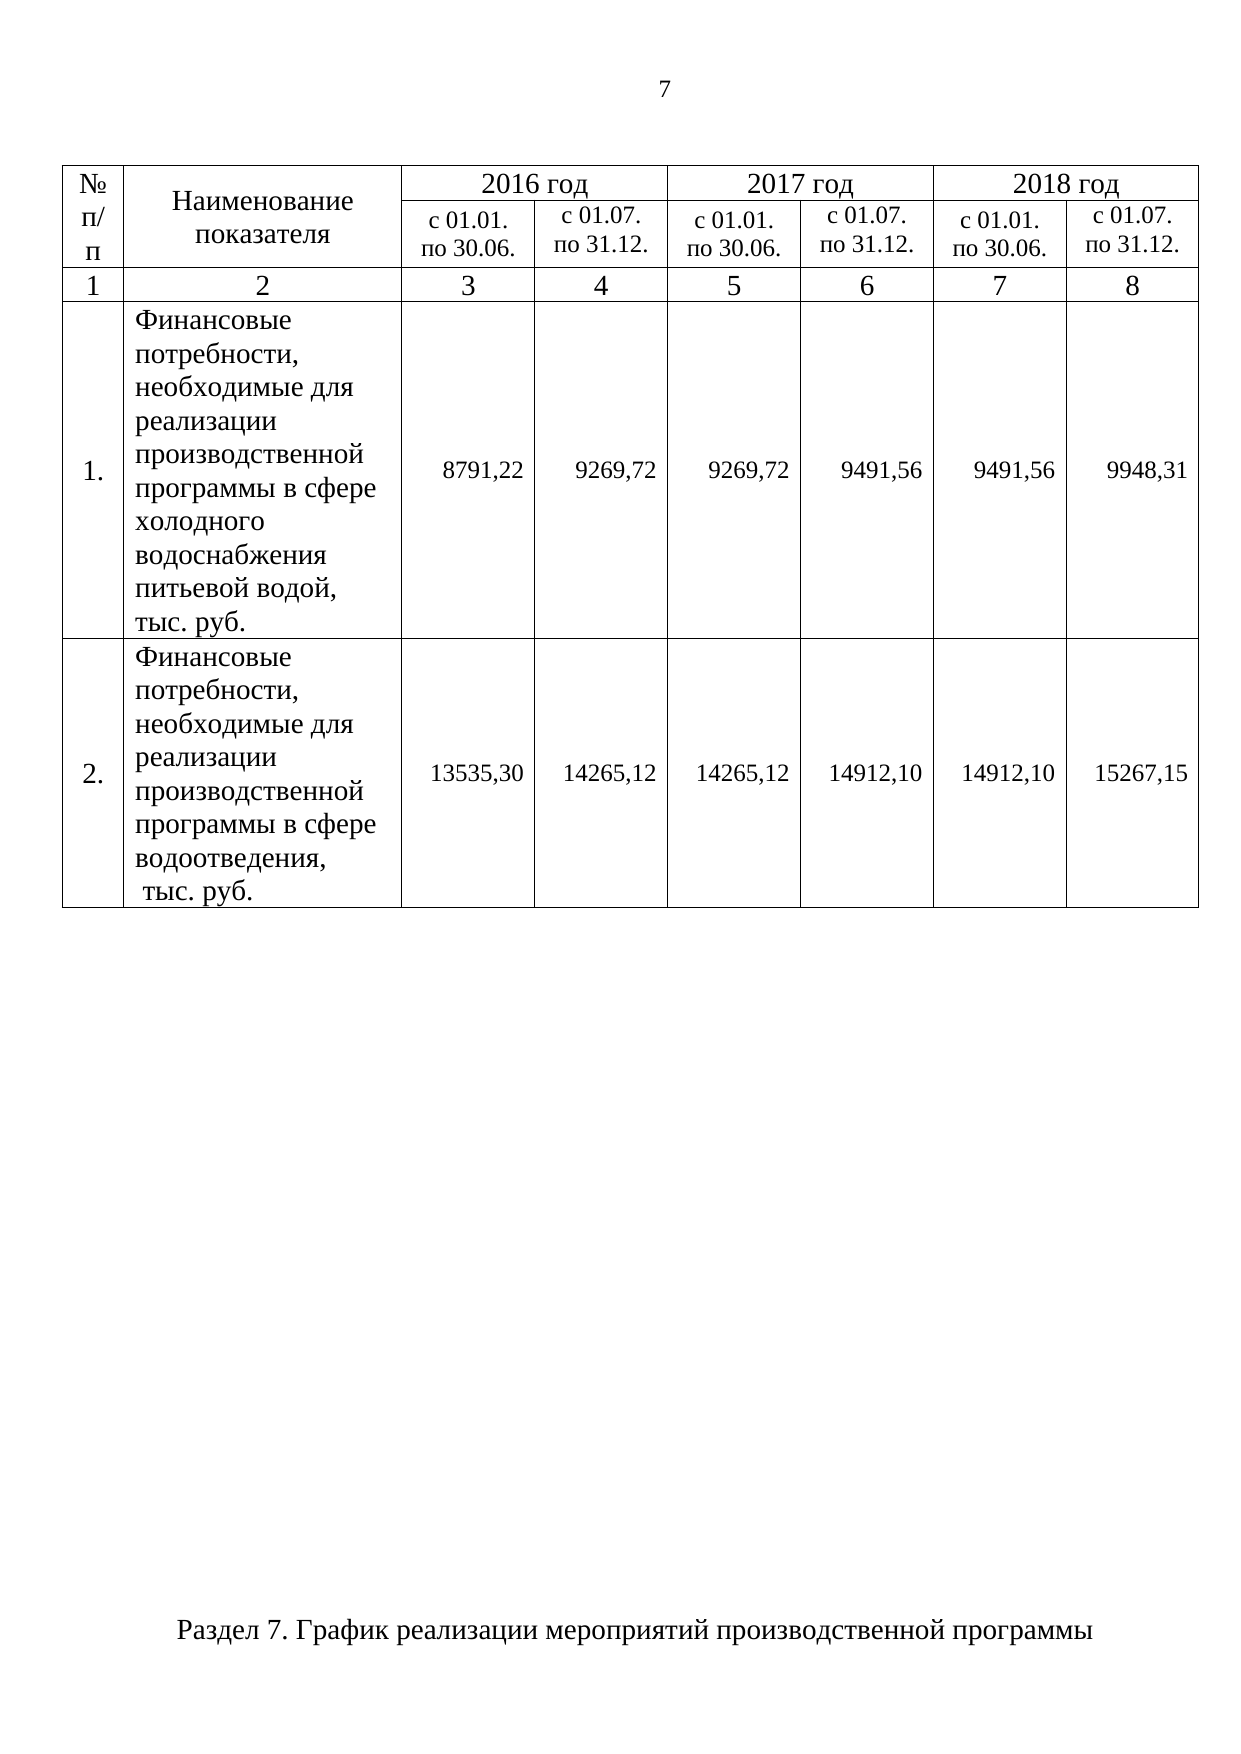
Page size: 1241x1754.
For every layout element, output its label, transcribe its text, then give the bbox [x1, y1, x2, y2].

table_cell с 01.01. по 30.06. [402, 201, 534, 267]
table_cell 7 [934, 268, 1066, 301]
table_cell 14912,10 [801, 639, 933, 907]
text Раздел 7. График реализации мероприятий производственной программы [118, 1612, 1152, 1646]
table_cell с 01.01. по 30.06. [668, 201, 800, 267]
table_cell с 01.07. по 31.12. [1067, 201, 1198, 267]
table_header № п/п [63, 166, 123, 267]
table_cell 1. [63, 302, 123, 638]
table_header 2016 год [402, 166, 667, 199]
table_cell 8 [1067, 268, 1198, 301]
table_cell Финансовые потребности, необходимые для реализации производственной программы в сфере водоотведения, тыс. руб. [124, 639, 401, 907]
table_cell 9948,31 [1067, 302, 1198, 638]
table_cell с 01.07. по 31.12. [801, 201, 933, 267]
table_cell 9269,72 [535, 302, 667, 638]
table_cell 13535,30 [402, 639, 534, 907]
table_cell 2 [124, 268, 401, 301]
table_cell 9491,56 [934, 302, 1066, 638]
table_header Наименование показателя [124, 166, 401, 267]
table_cell 6 [801, 268, 933, 301]
table_cell 9269,72 [668, 302, 800, 638]
table_cell Финансовые потребности, необходимые для реализации производственной программы в сфере холодного водоснабжения питьевой водой, тыс. руб. [124, 302, 401, 638]
table_cell с 01.07. по 31.12. [535, 201, 667, 267]
table_cell 14265,12 [535, 639, 667, 907]
table_cell 15267,15 [1067, 639, 1198, 907]
table_cell 8791,22 [402, 302, 534, 638]
table_cell 5 [668, 268, 800, 301]
table_cell 4 [535, 268, 667, 301]
table_cell 2. [63, 639, 123, 907]
table_cell 14912,10 [934, 639, 1066, 907]
table_cell 3 [402, 268, 534, 301]
table_header 2017 год [668, 166, 933, 199]
table_cell с 01.01. по 30.06. [934, 201, 1066, 267]
table_cell 14265,12 [668, 639, 800, 907]
table_cell 9491,56 [801, 302, 933, 638]
table_header 2018 год [934, 166, 1198, 199]
table_cell 1 [63, 268, 123, 301]
